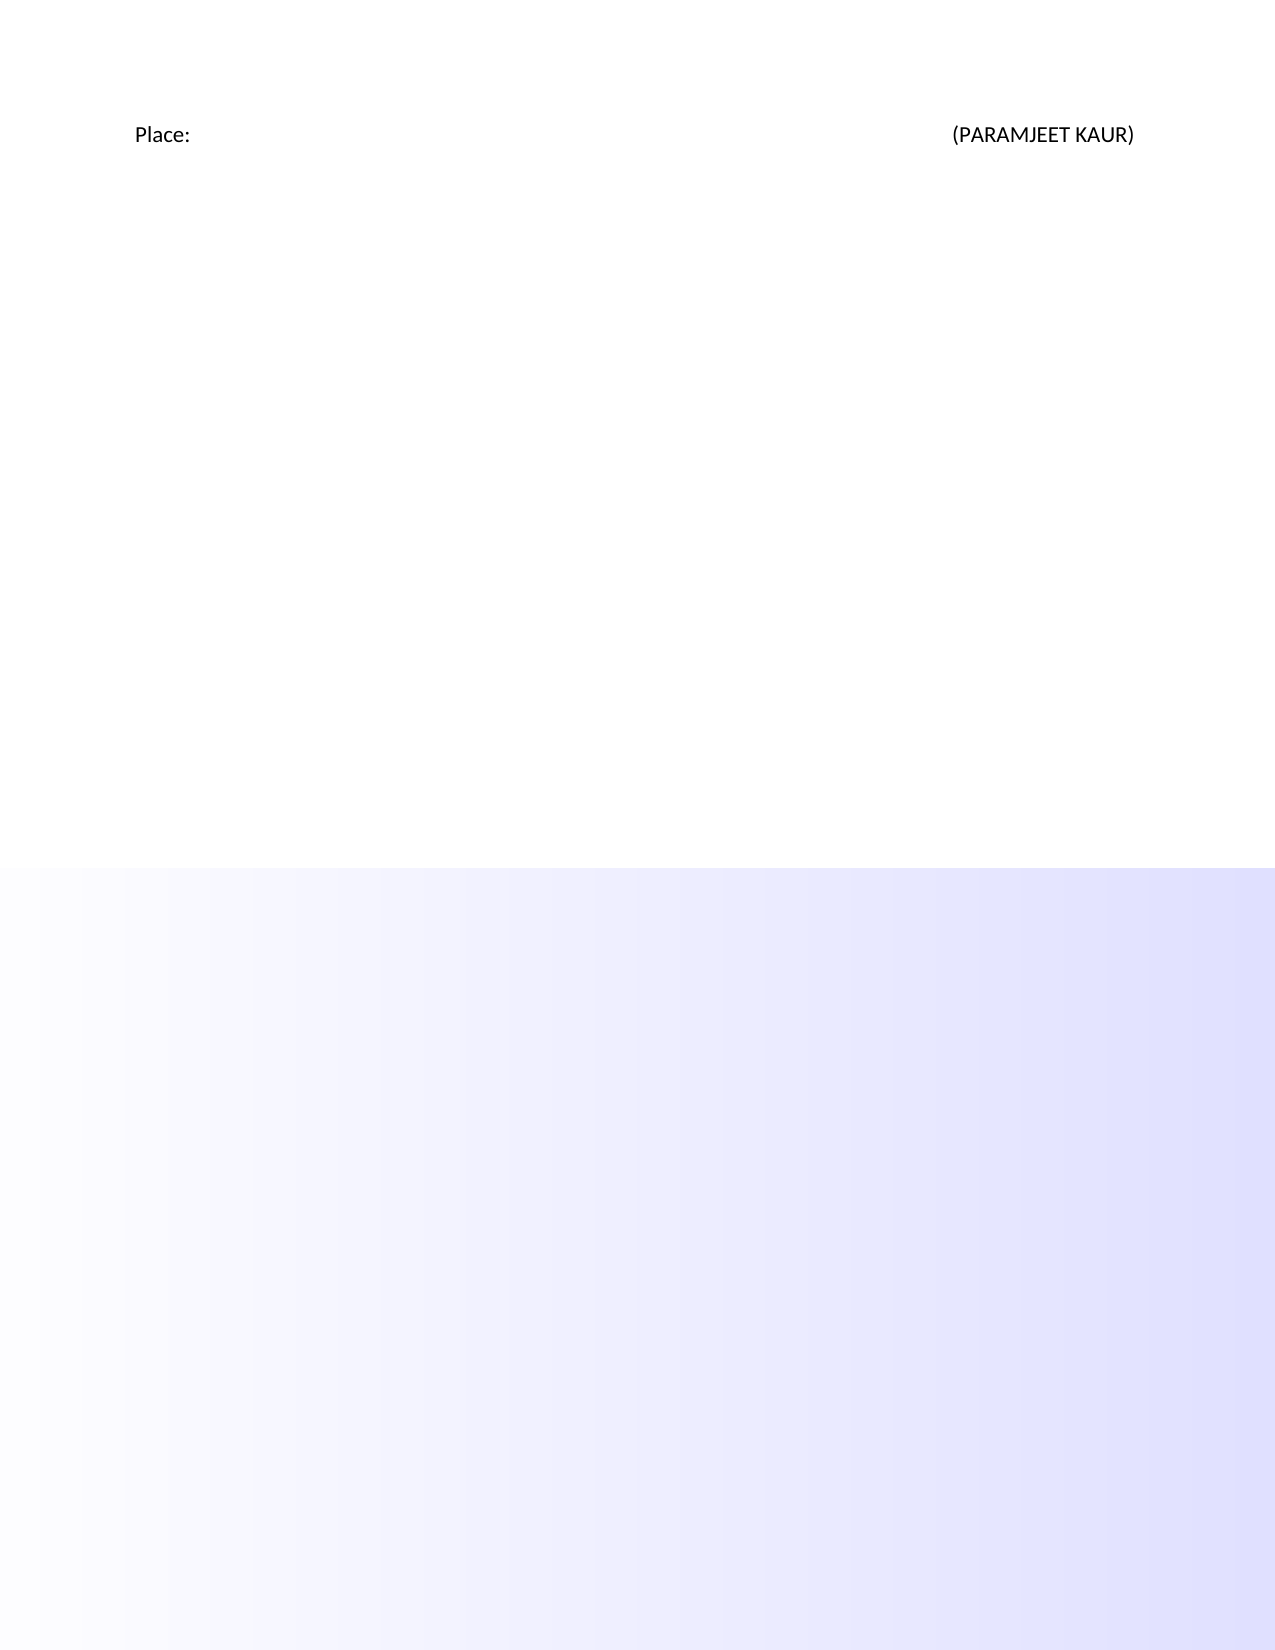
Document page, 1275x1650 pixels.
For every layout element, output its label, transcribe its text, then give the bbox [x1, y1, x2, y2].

text Place: (PARAMJEET KAUR) [135, 120, 1140, 148]
